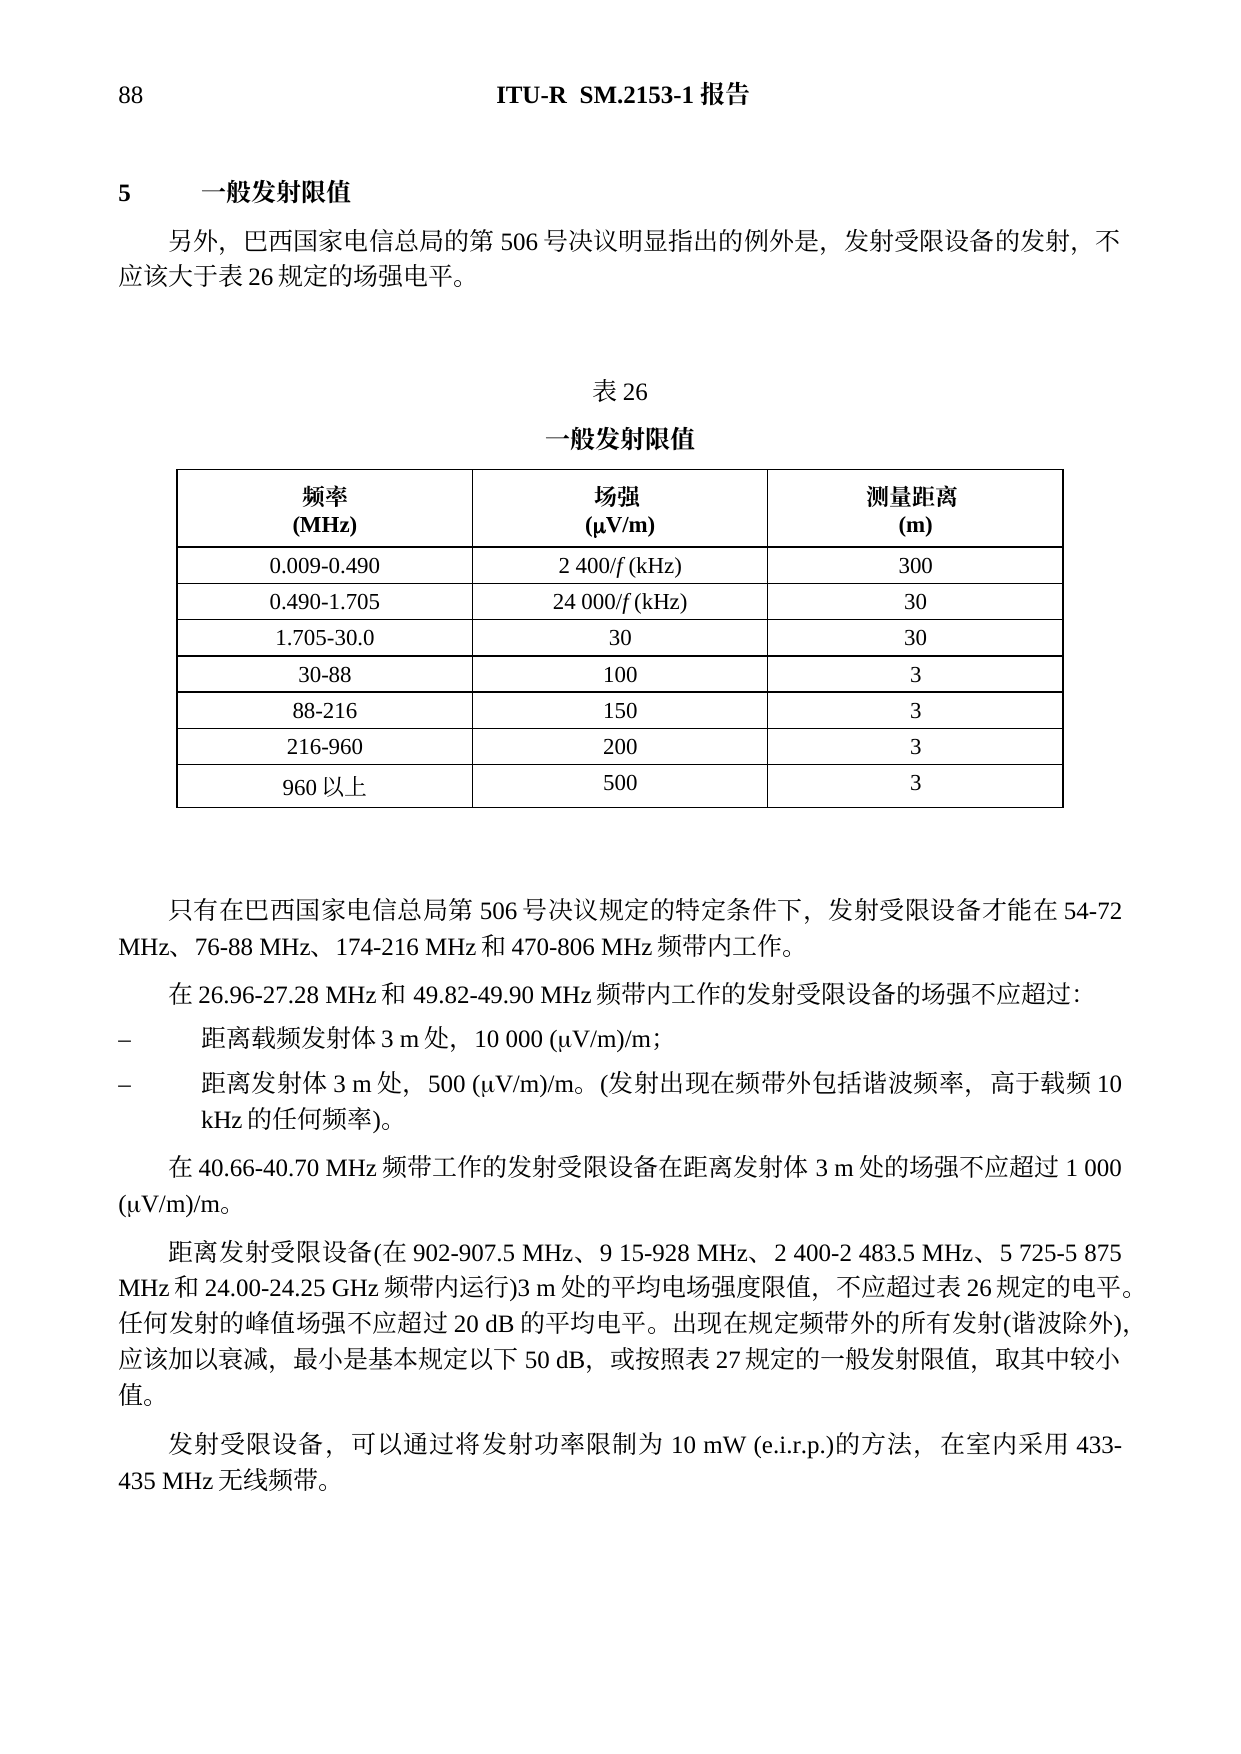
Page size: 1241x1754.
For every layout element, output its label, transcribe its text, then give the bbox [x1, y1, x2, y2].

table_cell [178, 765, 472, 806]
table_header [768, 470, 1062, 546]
text 距离发射受限设备(在902-907.5 MHz、9 15-928 MHz、2 400-2 483.5 MHz、5 725-5 875 MHz和24.00-24.25 GHz频带内运行)处的平均电场强度限值，不应超过表26规定的电平。任何发射的峰值场强不应超过20 dB的平均电平。出现在规定频带外的所有发射(谐波除外)，应该加以衰减，最小是基本规定以下50 dB，或按照表27规定的一般发射限值，取其中较小值。 [118, 1232, 1122, 1412]
text 另外，巴西国家电信总局的第506号决议明显指出的例外是，发射受限设备的发射，不应该大于表26规定的场强电平。 [118, 221, 1122, 293]
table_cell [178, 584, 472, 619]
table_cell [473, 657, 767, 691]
text 发射受限设备，可以通过将发射功率限制为10 mW (e.i.r.p.)的方法，在室内采用433-435 MHz无线频带。 [118, 1424, 1122, 1496]
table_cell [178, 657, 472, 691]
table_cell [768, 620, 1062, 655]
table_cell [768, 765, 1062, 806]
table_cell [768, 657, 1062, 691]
text – 距离发射体处，500 (V/m)/m。(发射出现在频带外包括谐波频率，高于载频10 kHz的任何频率)。 [118, 1063, 1122, 1135]
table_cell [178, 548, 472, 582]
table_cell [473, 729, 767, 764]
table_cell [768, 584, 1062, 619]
text 在26.96-27.28 MHz和 49.82-49.90 MHz频带内工作的发射受限设备的场强不应超过： [118, 975, 1122, 1011]
text 表26 [118, 372, 1122, 408]
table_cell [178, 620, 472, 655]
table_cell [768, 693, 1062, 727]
text – 距离载频发射体处，10 000 (V/m)/m； [118, 1019, 1122, 1055]
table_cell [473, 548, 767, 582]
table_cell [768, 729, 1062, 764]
text 只有在巴西国家电信总局第506号决议规定的特定条件下，发射受限设备才能在54-72 MHz、76-88 MHz、174-216 MHz和470-806 MHz频带内工作。 [118, 891, 1122, 962]
text 在40.66-40.70 MHz频带工作的发射受限设备在距离发射体处的场强不应超过1 000 (V/m)/m。 [118, 1148, 1122, 1220]
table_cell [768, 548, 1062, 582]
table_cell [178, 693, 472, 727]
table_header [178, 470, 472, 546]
title 一般发射限值 [118, 420, 1122, 456]
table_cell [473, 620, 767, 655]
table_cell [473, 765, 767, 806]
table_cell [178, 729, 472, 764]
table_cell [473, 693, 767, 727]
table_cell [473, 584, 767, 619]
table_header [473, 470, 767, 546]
subtitle 5 一般发射限值 [118, 173, 1122, 209]
